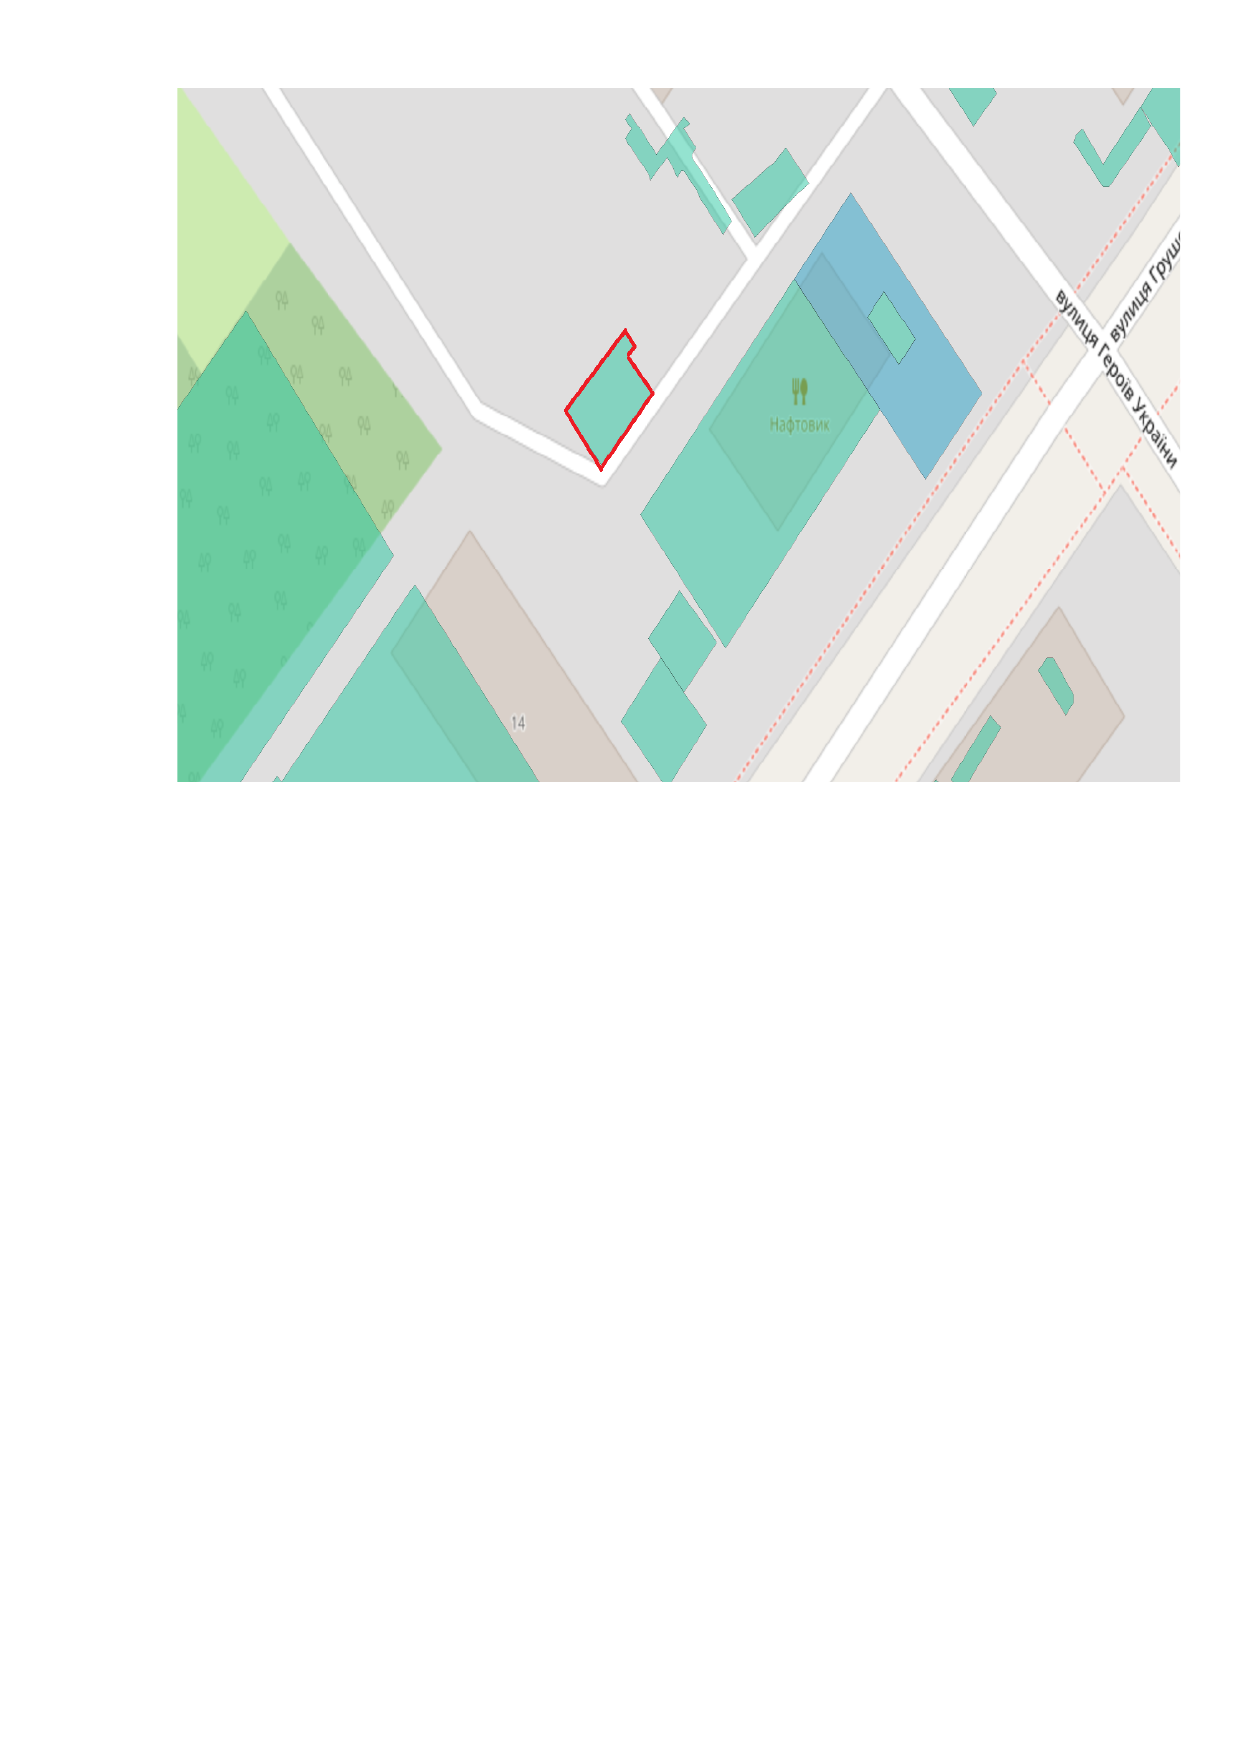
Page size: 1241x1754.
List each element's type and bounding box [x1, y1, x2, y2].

picture [177, 88, 1181, 782]
